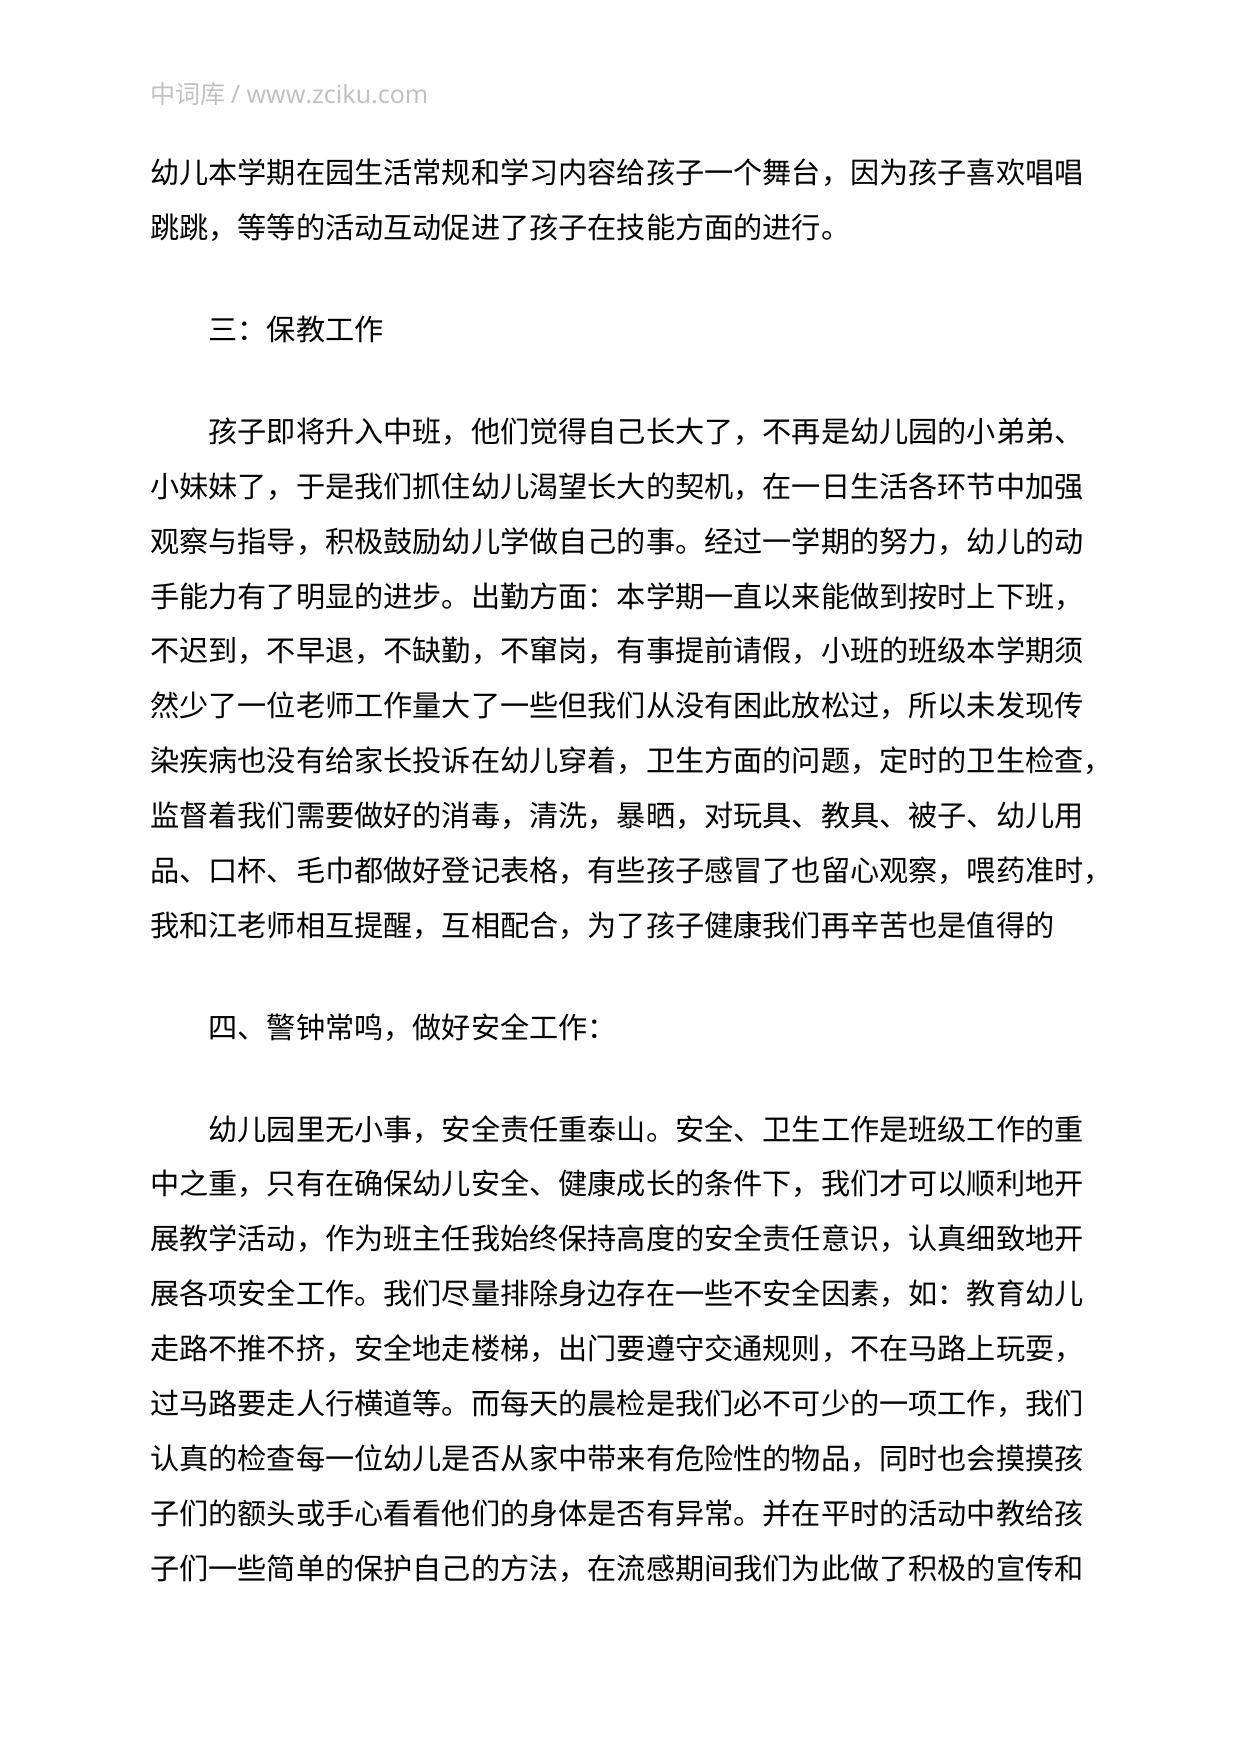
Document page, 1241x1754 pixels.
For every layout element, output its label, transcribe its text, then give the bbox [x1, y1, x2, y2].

text 三：保教工作 [150, 307, 1090, 349]
text 孩子即将升入中班，他们觉得自己长大了，不再是幼儿园的小弟弟、小妹妹了，于是我们抓住幼儿渴望长大的契机，在一日生活各环节中加强观察与指导，积极鼓励幼儿学做自己的事。经过一学期的努力，幼儿的动手能力有了明显的进步。出勤方面：本学期一直以来能做到按时上下班，不迟到，不早退，不缺勤，不窜岗，有事提前请假，小班的班级本学期须然少了一位老师工作量大了一些但我们从没有困此放松过，所以未发现传染疾病也没有给家长投诉在幼儿穿着，卫生方面的问题，定时的卫生检查，监督着我们需要做好的消毒，清洗，暴晒，对玩具、教具、被子、幼儿用品、口杯、毛巾都做好登记表格，有些孩子感冒了也留心观察，喂药准时，我和江老师相互提醒，互相配合，为了孩子健康我们再辛苦也是值得的 [150, 408, 1090, 945]
text 四、警钟常鸣，做好安全工作： [150, 1004, 1090, 1047]
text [150, 150, 1090, 247]
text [150, 1106, 1090, 1587]
